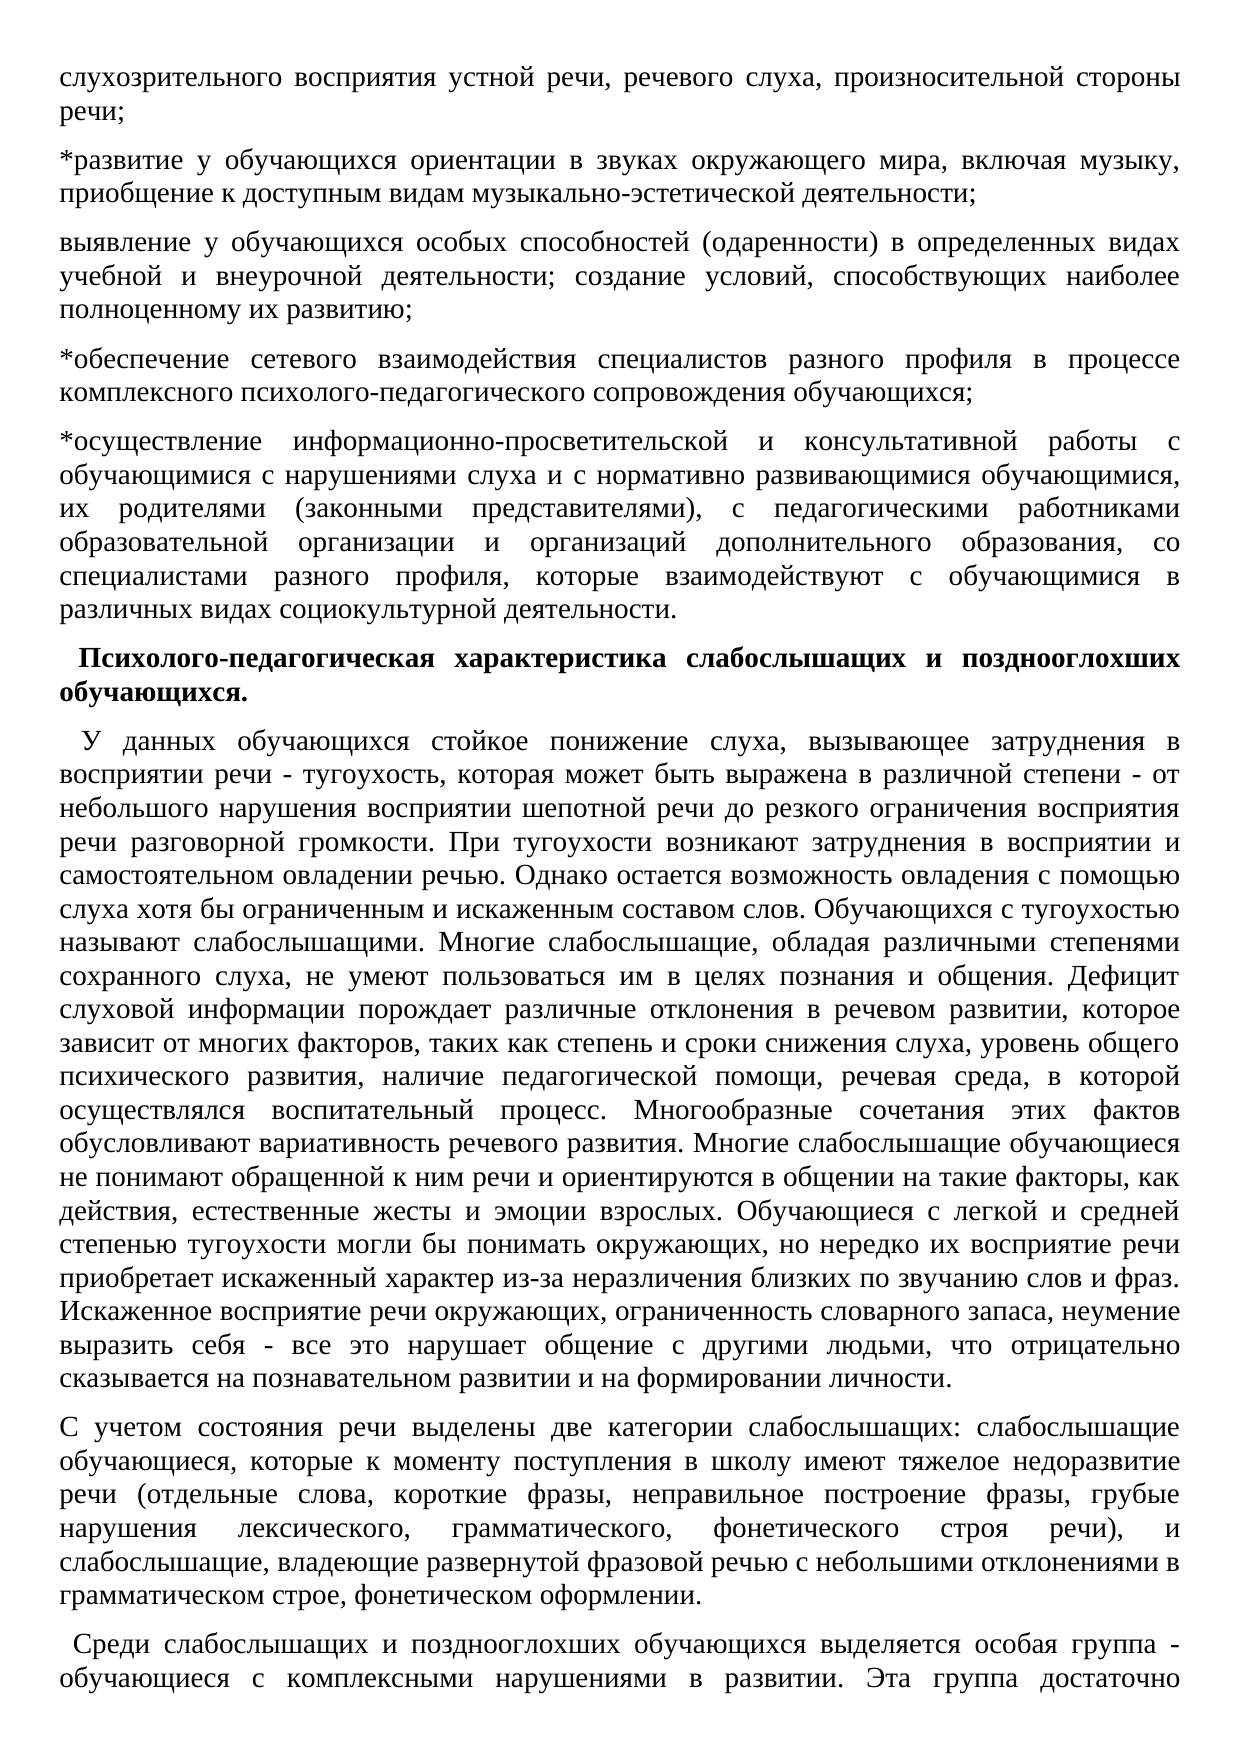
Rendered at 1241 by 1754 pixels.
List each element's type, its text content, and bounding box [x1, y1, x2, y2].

text *осуществление информационно-просветительской и консультативной работы с обучающимися с нарушениями слуха и с нормативно развивающимися обучающимися, их родителями (законными представителями), с педагогическими работниками образовательной организации и организаций дополнительного образования, со специалистами разного профиля, которые взаимодействуют с обучающимися в различных видах социокультурной деятельности. [59, 423, 1181, 625]
text *обеспечение сетевого взаимодействия специалистов разного профиля в процессе комплексного психолого-педагогического сопровождения обучающихся; [59, 341, 1181, 408]
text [59, 1626, 1181, 1693]
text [59, 59, 1181, 126]
text Психолого-педагогическая характеристика слабослышащих и позднооглохших обучающихся. [59, 640, 1181, 707]
text выявление у обучающихся особых способностей (одаренности) в определенных видах учебной и внеурочной деятельности; создание условий, способствующих наиболее полноценному их развитию; [59, 224, 1181, 325]
text С учетом состояния речи выделены две категории слабослышащих: слабослышащие обучающиеся, которые к моменту поступления в школу имеют тяжелое недоразвитие речи (отдельные слова, короткие фразы, неправильное построение фразы, грубые нарушения лексического, грамматического, фонетического строя речи), и слабослышащие, владеющие развернутой фразовой речью с небольшими отклонениями в грамматическом строе, фонетическом оформлении. [59, 1409, 1181, 1611]
text *развитие у обучающихся ориентации в звуках окружающего мира, включая музыку, приобщение к доступным видам музыкально-эстетической деятельности; [59, 142, 1181, 209]
text У данных обучающихся стойкое понижение слуха, вызывающее затруднения в восприятии речи - тугоухость, которая может быть выражена в различной степени - от небольшого нарушения восприятии шепотной речи до резкого ограничения восприятия речи разговорной громкости. При тугоухости возникают затруднения в восприятии и самостоятельном овладении речью. Однако остается возможность овладения с помощью слуха хотя бы ограниченным и искаженным составом слов. Обучающихся с тугоухостью называют слабослышащими. Многие слабослышащие, обладая различными степенями сохранного слуха, не умеют пользоваться им в целях познания и общения. Дефицит слуховой информации порождает различные отклонения в речевом развитии, которое зависит от многих факторов, таких как степень и сроки снижения слуха, уровень общего психического развития, наличие педагогической помощи, речевая среда, в которой осуществлялся воспитательный процесс. Многообразные сочетания этих фактов обусловливают вариативность речевого развития. Многие слабослышащие обучающиеся не понимают обращенной к ним речи и ориентируются в общении на такие факторы, как действия, естественные жесты и эмоции взрослых. Обучающиеся с легкой и средней степенью тугоухости могли бы понимать окружающих, но нередко их восприятие речи приобретает искаженный характер из-за неразличения близких по звучанию слов и фраз. Искаженное восприятие речи окружающих, ограниченность словарного запаса, неумение выразить себя - все это нарушает общение с другими людьми, что отрицательно сказывается на познавательном развитии и на формировании личности. [59, 723, 1181, 1394]
